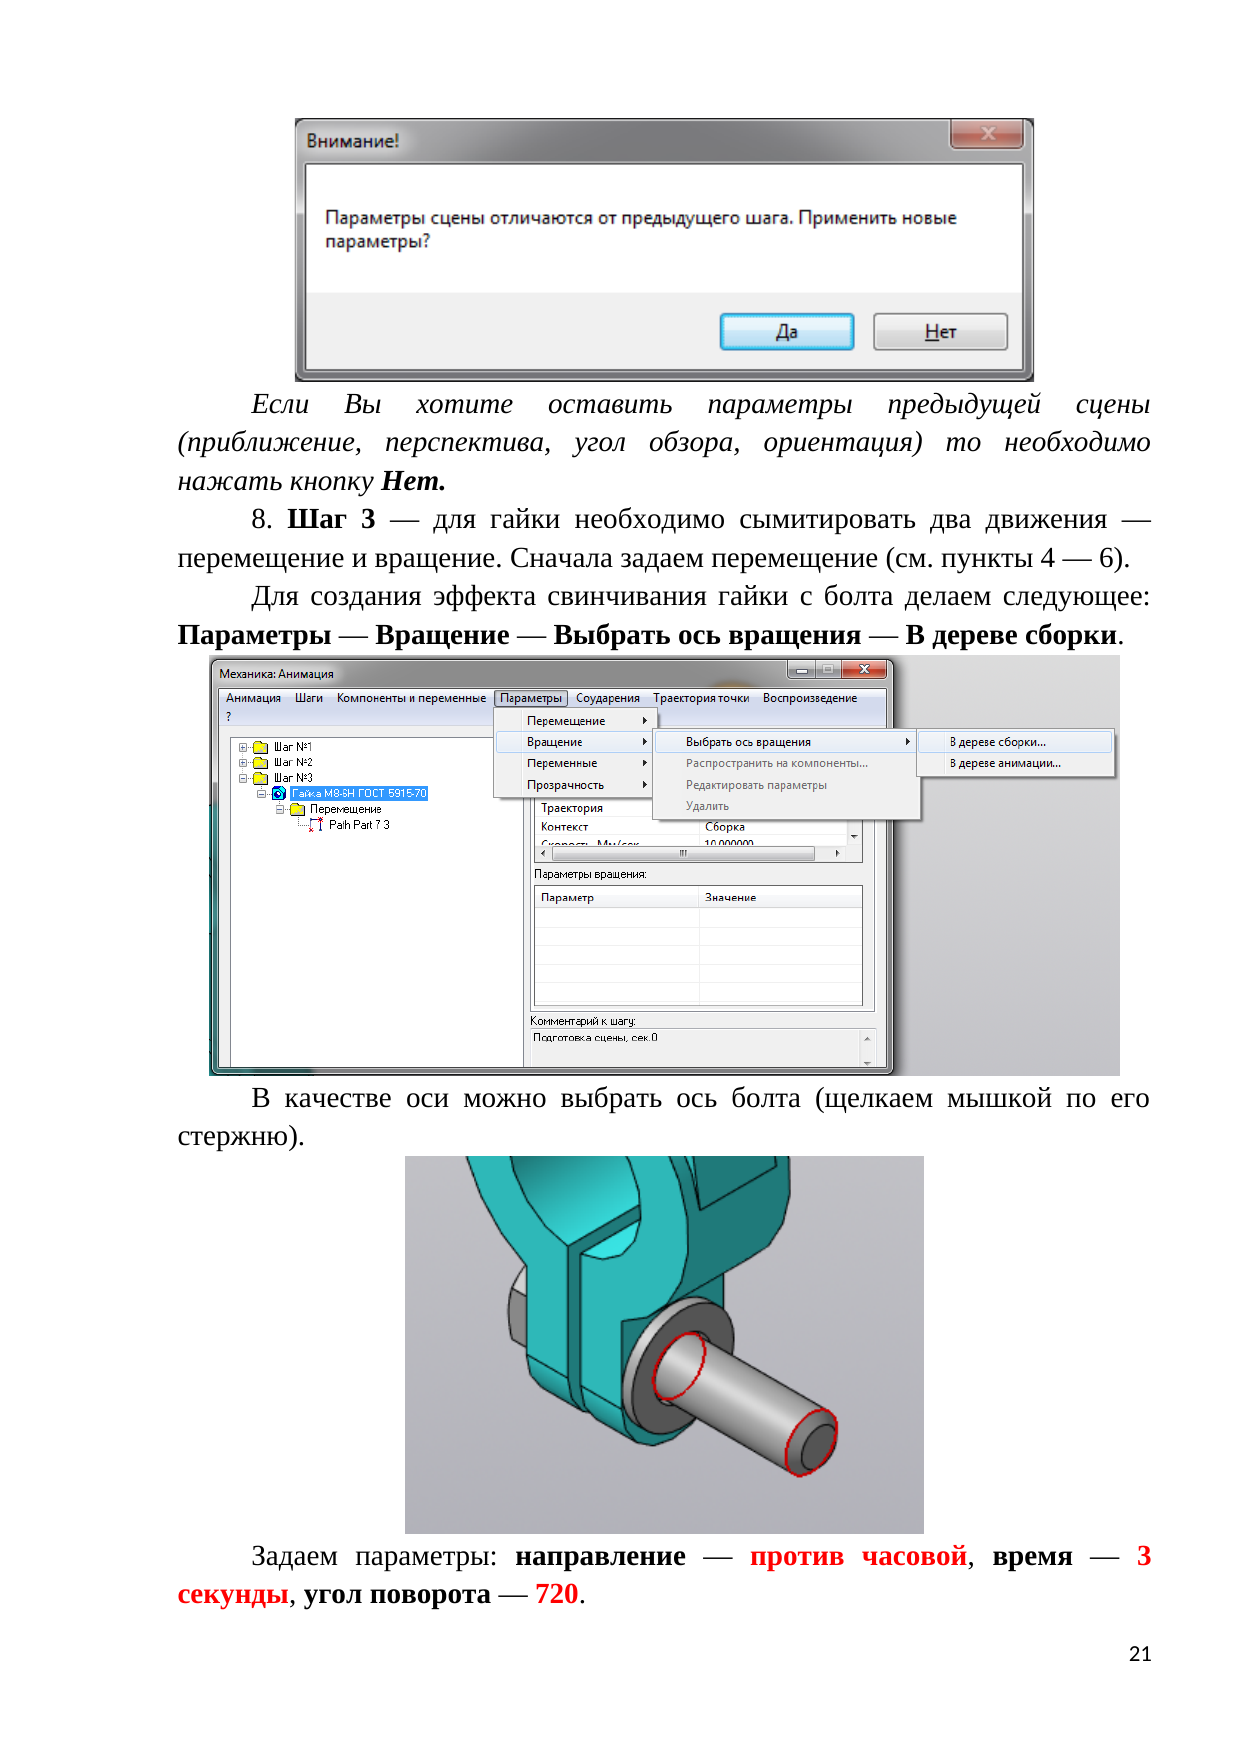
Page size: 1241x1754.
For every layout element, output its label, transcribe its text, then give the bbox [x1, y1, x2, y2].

text Если Вы хотите оставить параметры предыдущей сцены (приближение, перспектива, угол обзора, ориентация) то необходимо нажать кнопку Нет. [177, 386, 1152, 496]
picture [294, 118, 1035, 382]
picture [209, 655, 1120, 1076]
text Для создания эффекта свинчивания гайки с болта делаем следующее: Параметры — Вращение — Выбрать ось вращения — В дереве сборки. [177, 578, 1152, 651]
text 8. Шаг 3 — для гайки необходимо сымитировать два движения — перемещение и вращение. Сначала задаем перемещение (см. пункты 4 — 6). [177, 501, 1152, 573]
text Задаем параметры: направление — против часовой, время — 3 секунды, угол поворота — 720. [177, 1538, 1152, 1610]
text В качестве оси можно выбрать ось болта (щелкаем мышкой по его стержню). [177, 1080, 1152, 1152]
picture [405, 1156, 924, 1534]
